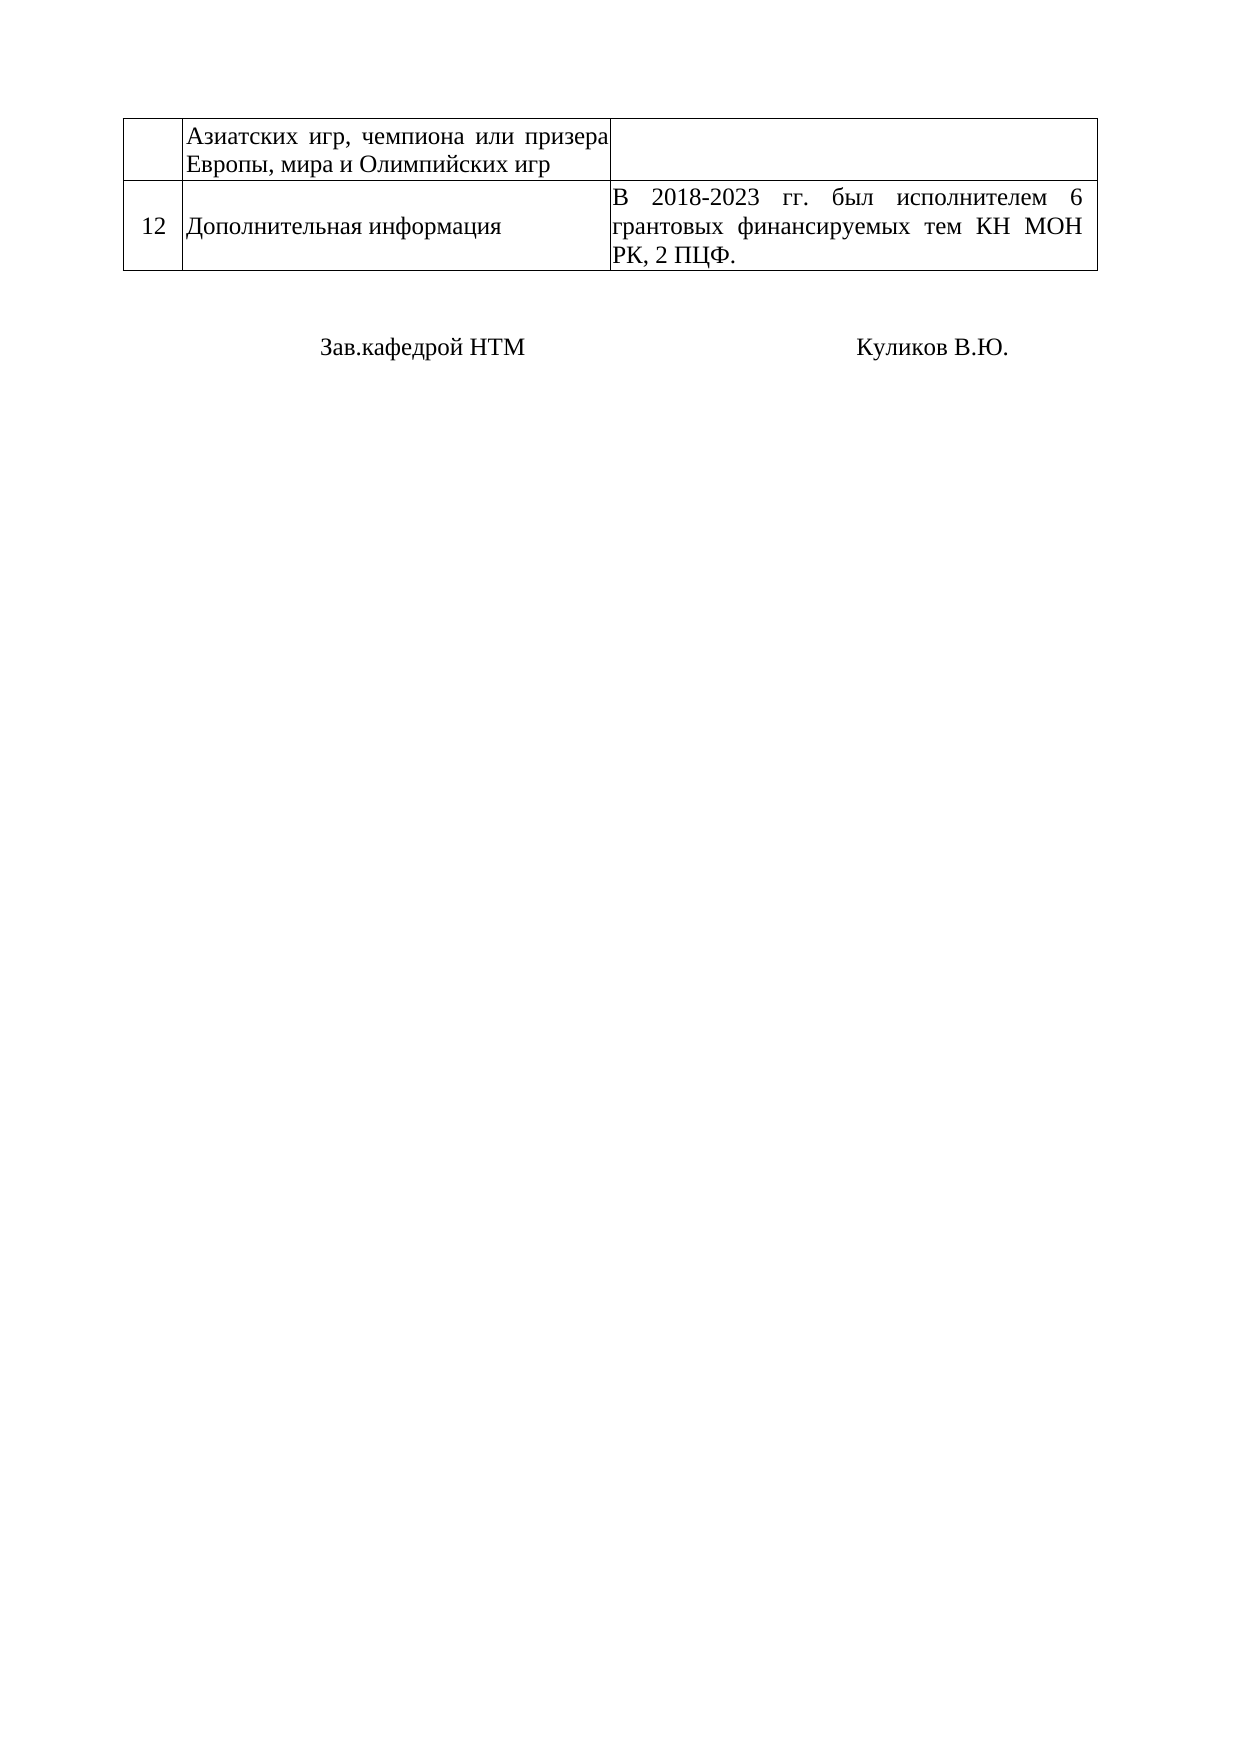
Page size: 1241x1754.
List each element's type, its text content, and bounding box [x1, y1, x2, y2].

table_cell Дополнительная информация [183, 181, 610, 270]
text Зав.кафедрой НТМ Куликов В.Ю. [177, 332, 1152, 360]
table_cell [183, 119, 610, 180]
table_cell В 2018-2023 гг. был исполнителем 6 грантовых финансируемых тем КН МОН РК, 2 ПЦФ. [611, 181, 1097, 270]
table_cell 12 [124, 181, 182, 270]
table_cell - [611, 119, 1097, 180]
table_cell 11 [124, 119, 182, 180]
